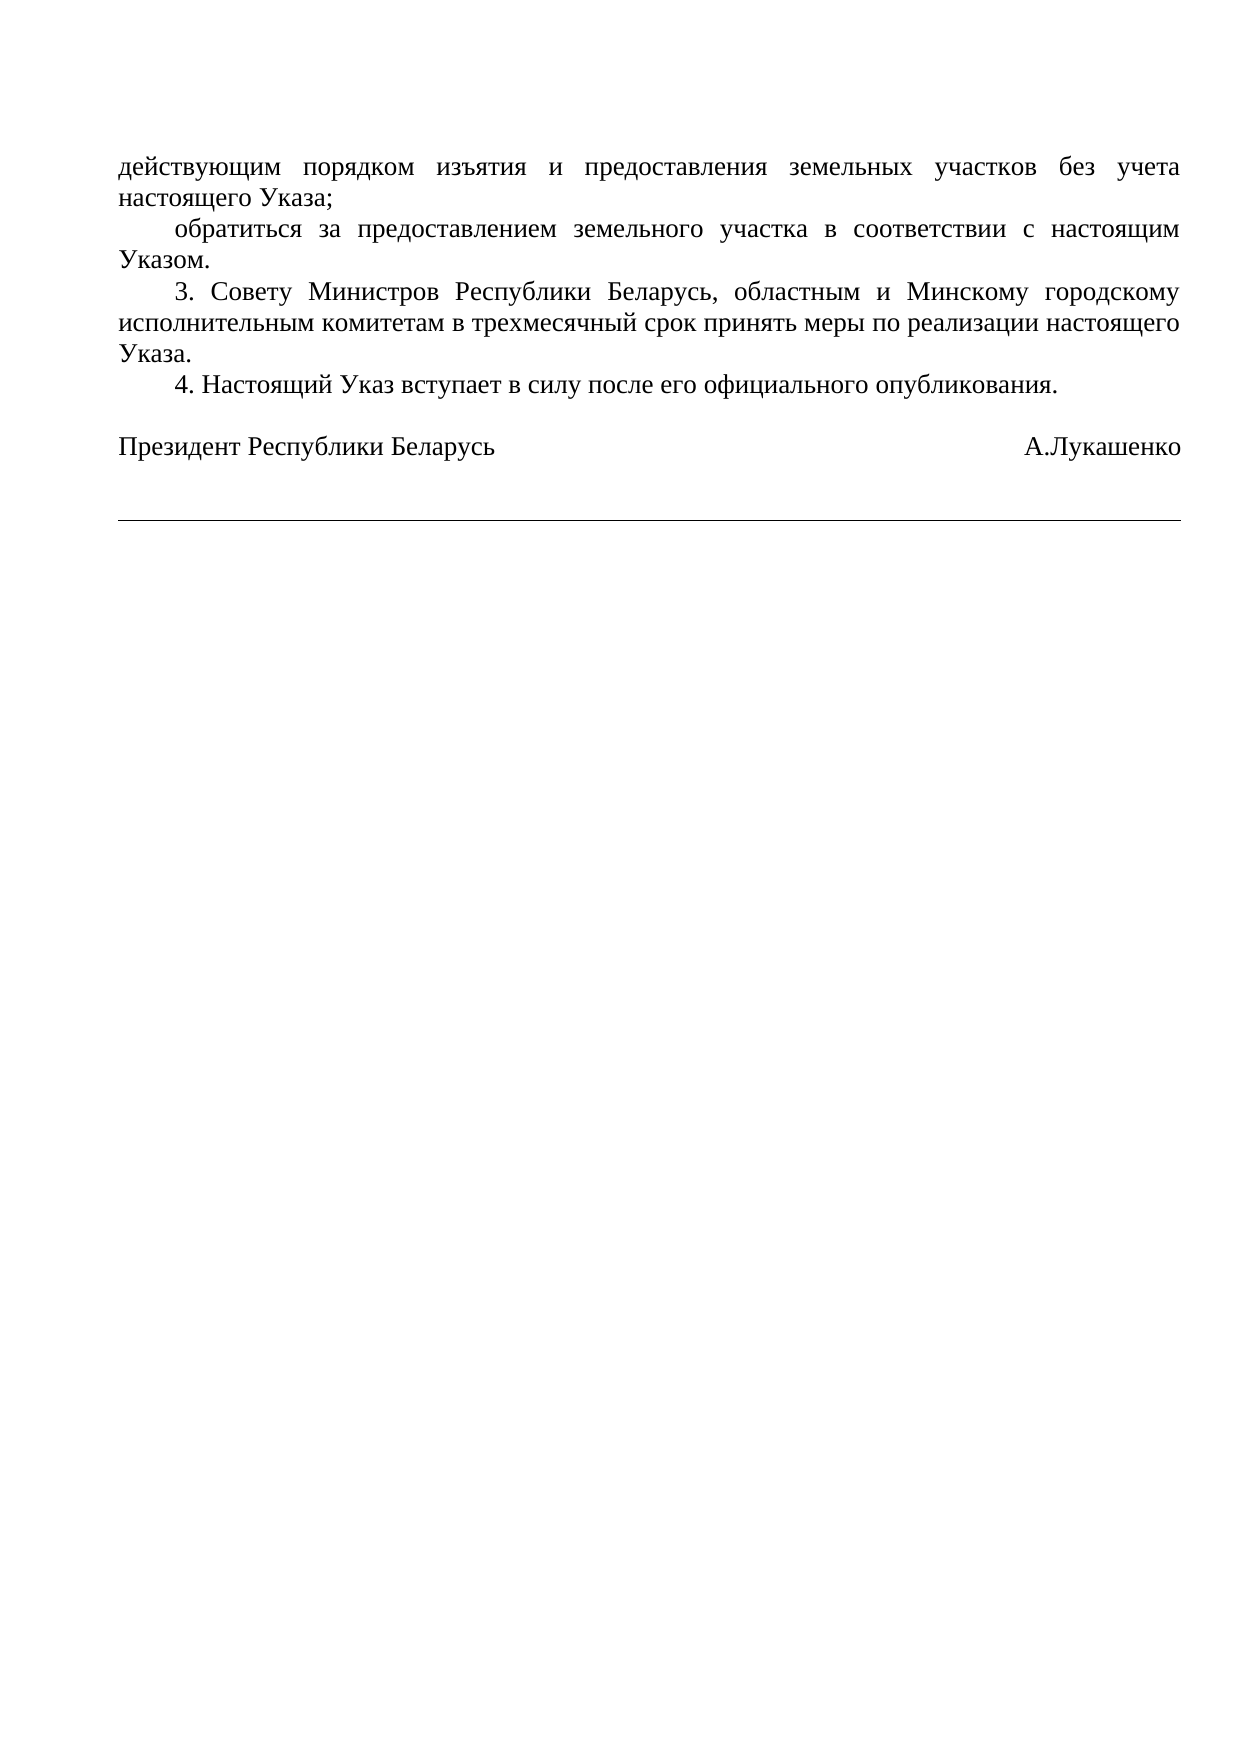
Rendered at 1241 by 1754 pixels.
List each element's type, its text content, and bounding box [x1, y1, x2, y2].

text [118, 150, 1181, 212]
text обратиться за предоставлением земельного участка в соответствии с настоящим Указом. [118, 212, 1181, 274]
table_header Президент Республики Беларусь [118, 430, 649, 461]
table_header А.Лукашенко [650, 430, 1181, 461]
text 3. Совету Министров Республики Беларусь, областным и Минскому городскому исполнительным комитетам в трехмесячный срок принять меры по реализации настоящего Указа. [118, 274, 1181, 368]
text 4. Настоящий Указ вступает в силу после его официального опубликования. [118, 368, 1181, 399]
